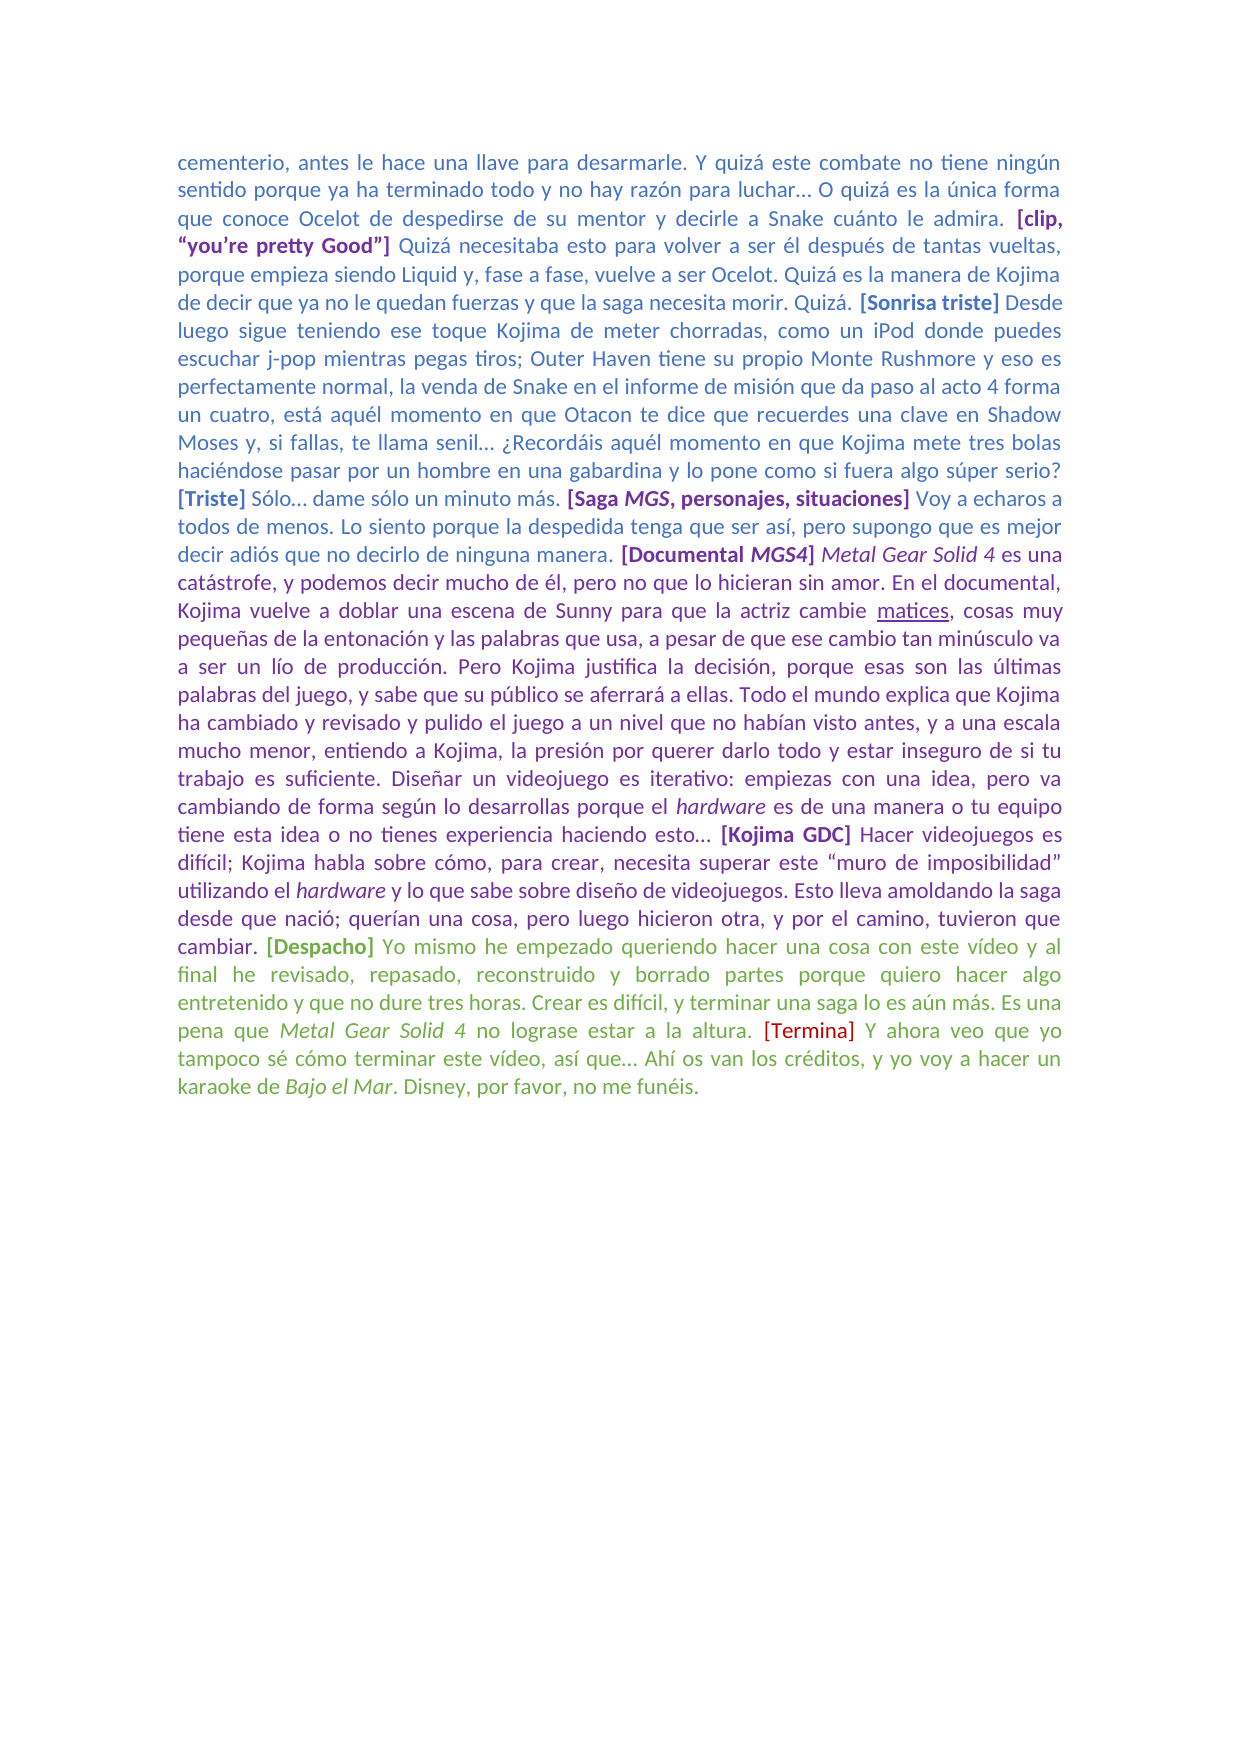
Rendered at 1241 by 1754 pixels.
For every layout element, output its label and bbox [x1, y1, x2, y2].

text [177, 148, 1063, 1100]
